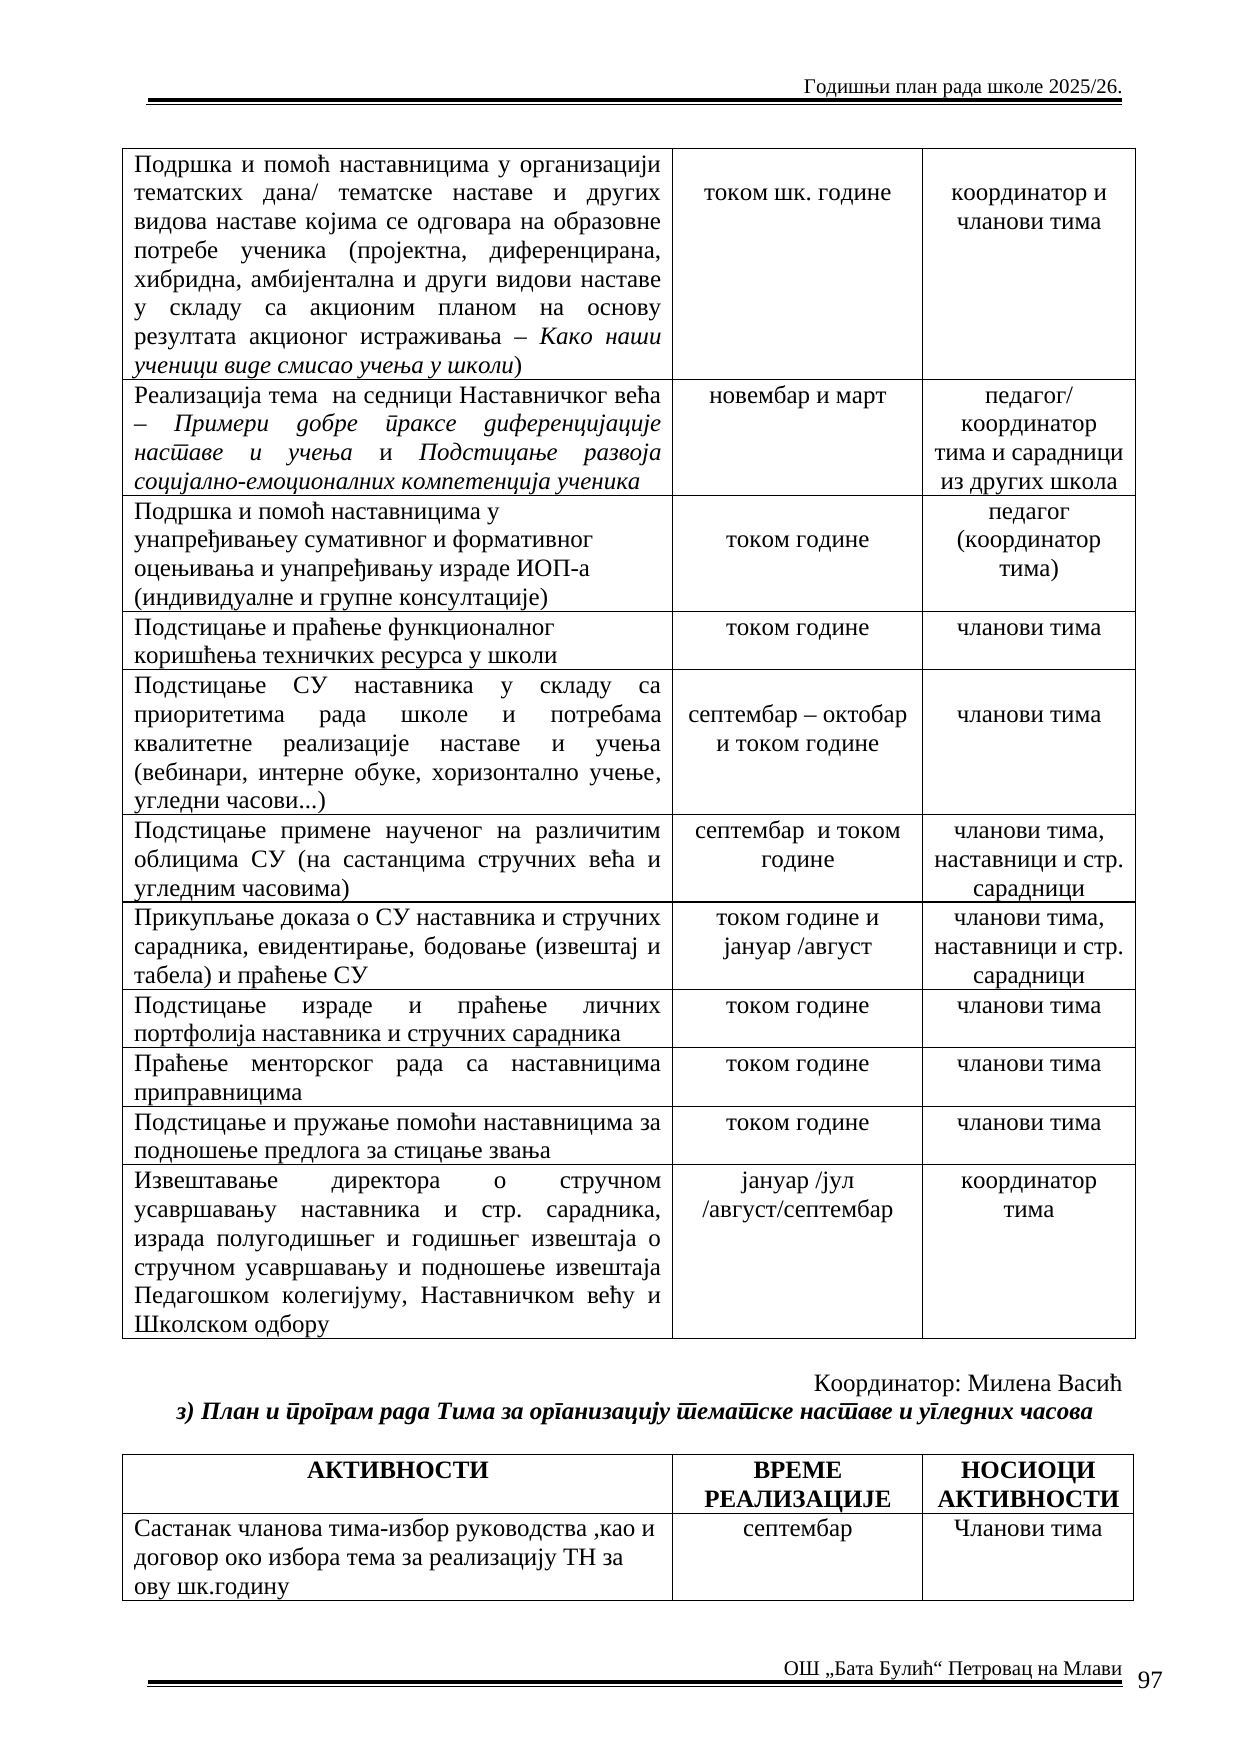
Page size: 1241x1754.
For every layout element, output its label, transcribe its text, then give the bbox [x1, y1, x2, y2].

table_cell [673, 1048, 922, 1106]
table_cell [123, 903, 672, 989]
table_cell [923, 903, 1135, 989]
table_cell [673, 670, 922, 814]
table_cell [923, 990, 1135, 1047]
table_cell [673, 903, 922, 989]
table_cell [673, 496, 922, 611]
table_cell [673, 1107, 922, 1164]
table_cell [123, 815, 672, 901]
text з) План и програм рада Тима за организацију тематске наставе и угледних часова [148, 1396, 1122, 1425]
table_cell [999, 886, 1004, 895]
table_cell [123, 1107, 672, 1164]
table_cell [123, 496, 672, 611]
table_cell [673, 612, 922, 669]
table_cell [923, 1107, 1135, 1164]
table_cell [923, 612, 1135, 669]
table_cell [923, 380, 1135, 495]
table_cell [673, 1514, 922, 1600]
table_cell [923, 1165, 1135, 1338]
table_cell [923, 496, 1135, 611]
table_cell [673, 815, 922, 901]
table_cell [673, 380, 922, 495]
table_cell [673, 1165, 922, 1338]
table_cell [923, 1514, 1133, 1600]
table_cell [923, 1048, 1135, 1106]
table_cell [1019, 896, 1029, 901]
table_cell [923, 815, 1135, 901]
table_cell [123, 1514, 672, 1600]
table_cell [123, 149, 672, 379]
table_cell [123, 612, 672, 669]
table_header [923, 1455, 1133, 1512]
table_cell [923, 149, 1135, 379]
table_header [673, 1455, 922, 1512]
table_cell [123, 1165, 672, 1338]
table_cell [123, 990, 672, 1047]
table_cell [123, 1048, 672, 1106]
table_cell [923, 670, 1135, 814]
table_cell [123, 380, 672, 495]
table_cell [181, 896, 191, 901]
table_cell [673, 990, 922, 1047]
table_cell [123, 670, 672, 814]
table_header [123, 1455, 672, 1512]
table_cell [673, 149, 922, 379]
text Координатор: Милена Васић [148, 1368, 1122, 1396]
